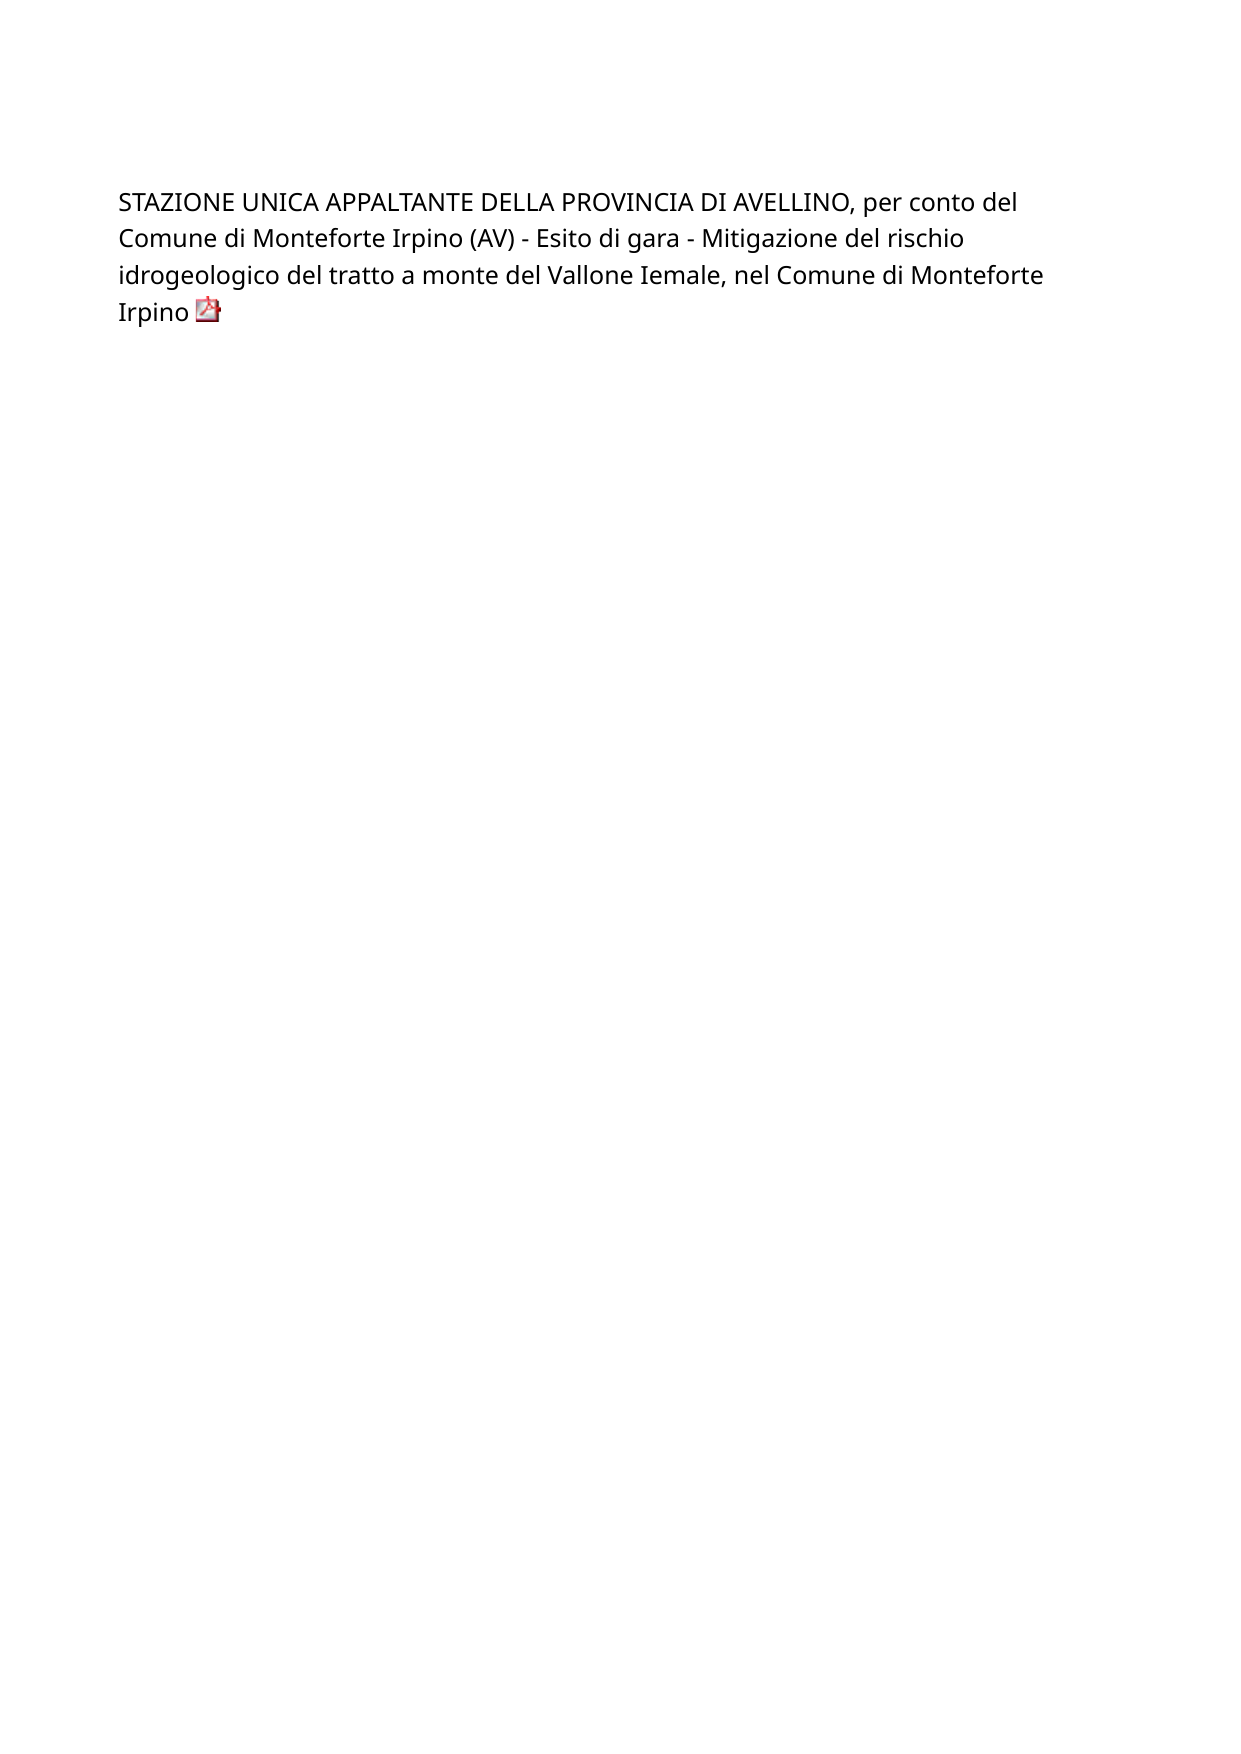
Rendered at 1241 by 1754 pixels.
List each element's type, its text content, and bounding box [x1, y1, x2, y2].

text STAZIONE UNICA APPALTANTE DELLA PROVINCIA DI AVELLINO, per conto del Comune di Monteforte Irpino (AV) - Esito di gara - Mitigazione del rischio idrogeologico del tratto a monte del Vallone Iemale, nel Comune di Monteforte Irpino [118, 148, 1122, 329]
picture [195, 296, 221, 322]
